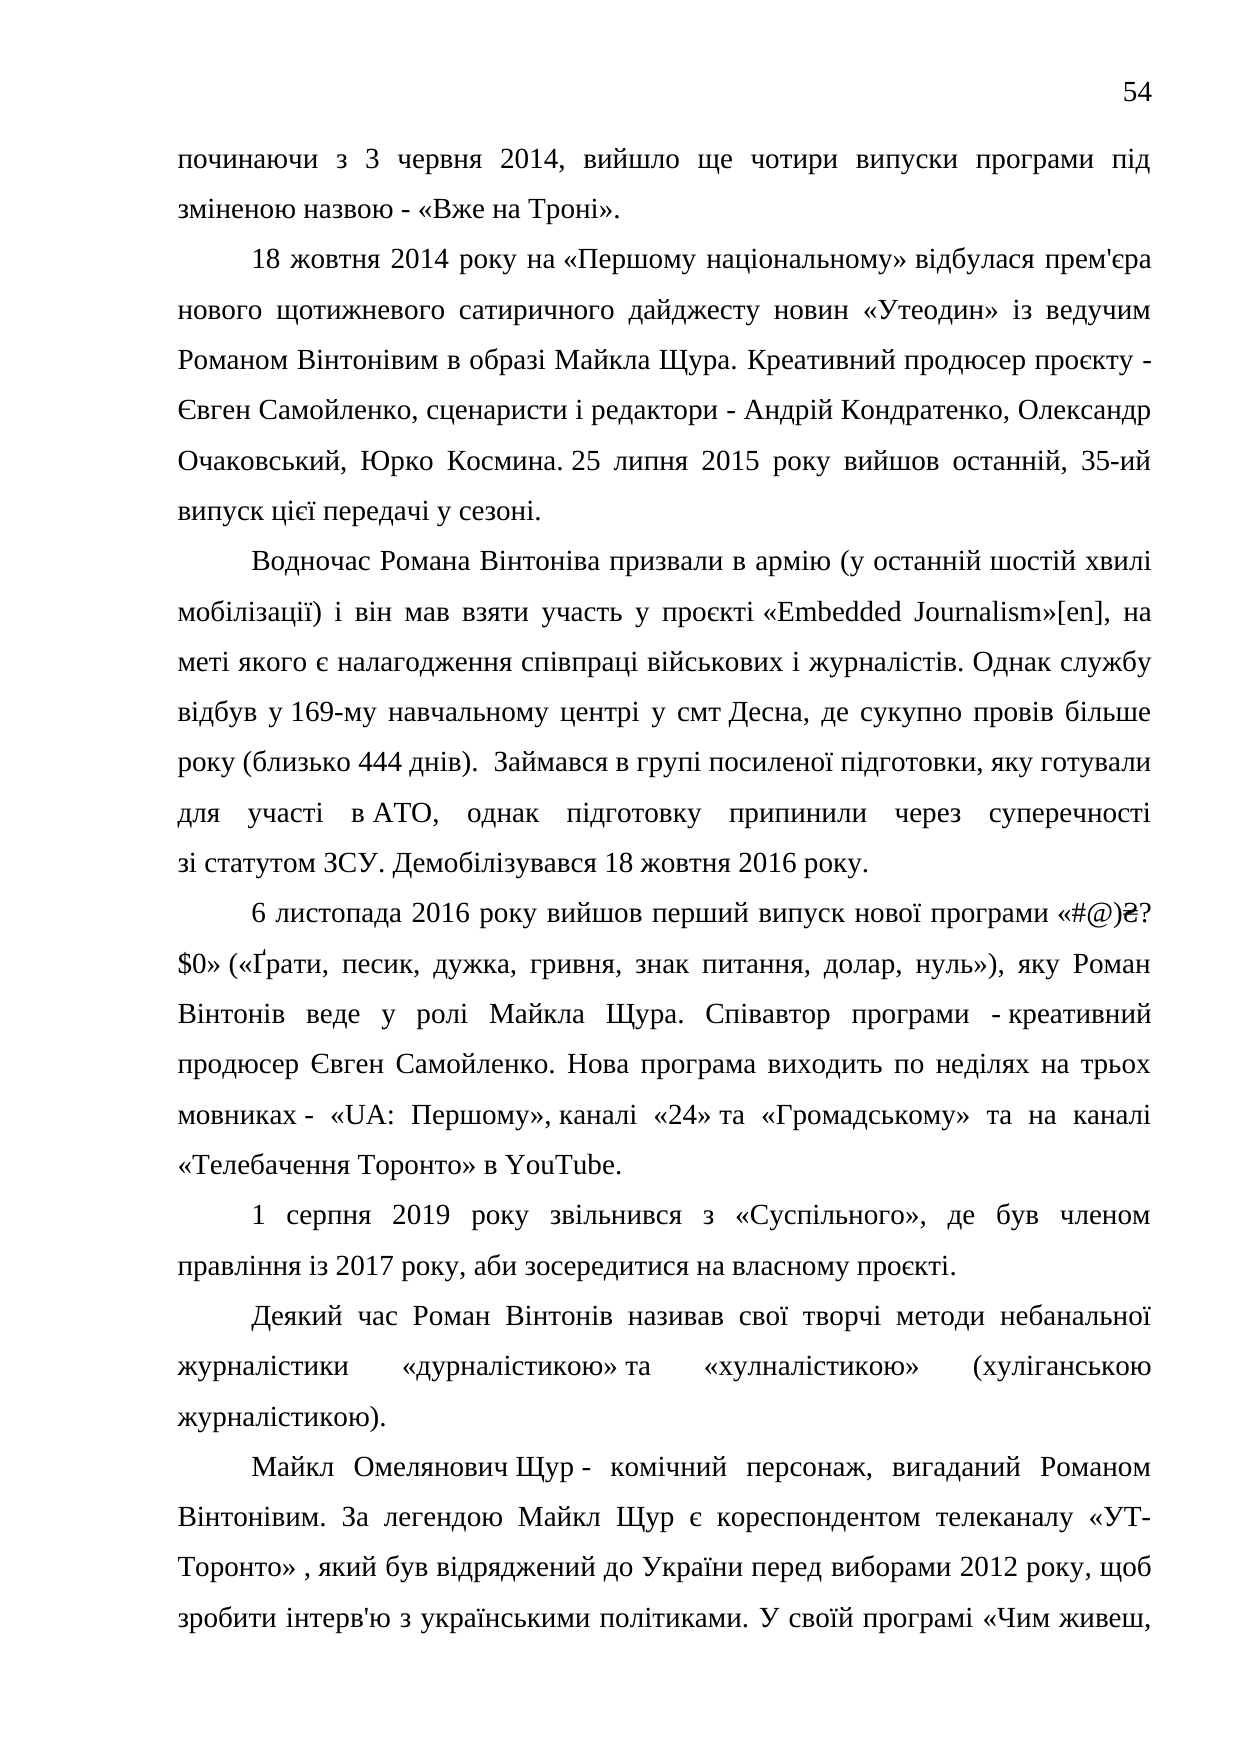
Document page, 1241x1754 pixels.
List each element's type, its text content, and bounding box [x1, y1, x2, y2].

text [177, 141, 1152, 225]
text 18 жовтня 2014 року на «Першому національному» відбулася прем'єра нового щотижневого сатиричного дайджесту новин «Утеодин» із ведучим Романом Вінтонівим в образі Майкла Щура. Креативний продюсер проєкту - Євген Самойленко, сценаристи і редактори - Андрій Кондратенко, Олександр Очаковський, Юрко Космина. 25 липня 2015 року вийшов останній, 35-ий випуск цієї передачі у сезоні. [177, 241, 1152, 527]
text Водночас Романа Вінтоніва призвали в армію (у останній шостій хвилі мобілізації) і він мав взяти участь у проєкті «Embedded Journalism»[en], на меті якого є налагодження співпраці військових і журналістів. Однак службу відбув у 169-му навчальному центрі у смт Десна, де сукупно провів більше року (близько 444 днів). Займався в групі посиленої підготовки, яку готували для участі в АТО, однак підготовку припинили через суперечності зі статутом ЗСУ. Демобілізувався 18 жовтня 2016 року. [177, 543, 1152, 879]
text 6 листопада 2016 року вийшов перший випуск нової програми «#@)₴?$0» («Ґрати, песик, дужка, гривня, знак питання, долар, нуль»), яку Роман Вінтонів веде у ролі Майкла Щура. Співавтор програми - креативний продюсер Євген Самойленко. Нова програма виходить по неділях на трьох мовниках - «UA: Першому», каналі «24» та «Громадському» та на каналі «Телебачення Торонто» в YouTube. [177, 896, 1152, 1181]
text Деякий час Роман Вінтонів називав свої творчі методи небанальної журналістики «дурналістикою» та «хулналістикою» (хуліганською журналістикою). [177, 1298, 1152, 1432]
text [177, 1449, 1152, 1633]
text 1 серпня 2019 року звільнився з «Суспільного», де був членом правління із 2017 року, аби зосередитися на власному проєкті. [177, 1197, 1152, 1281]
